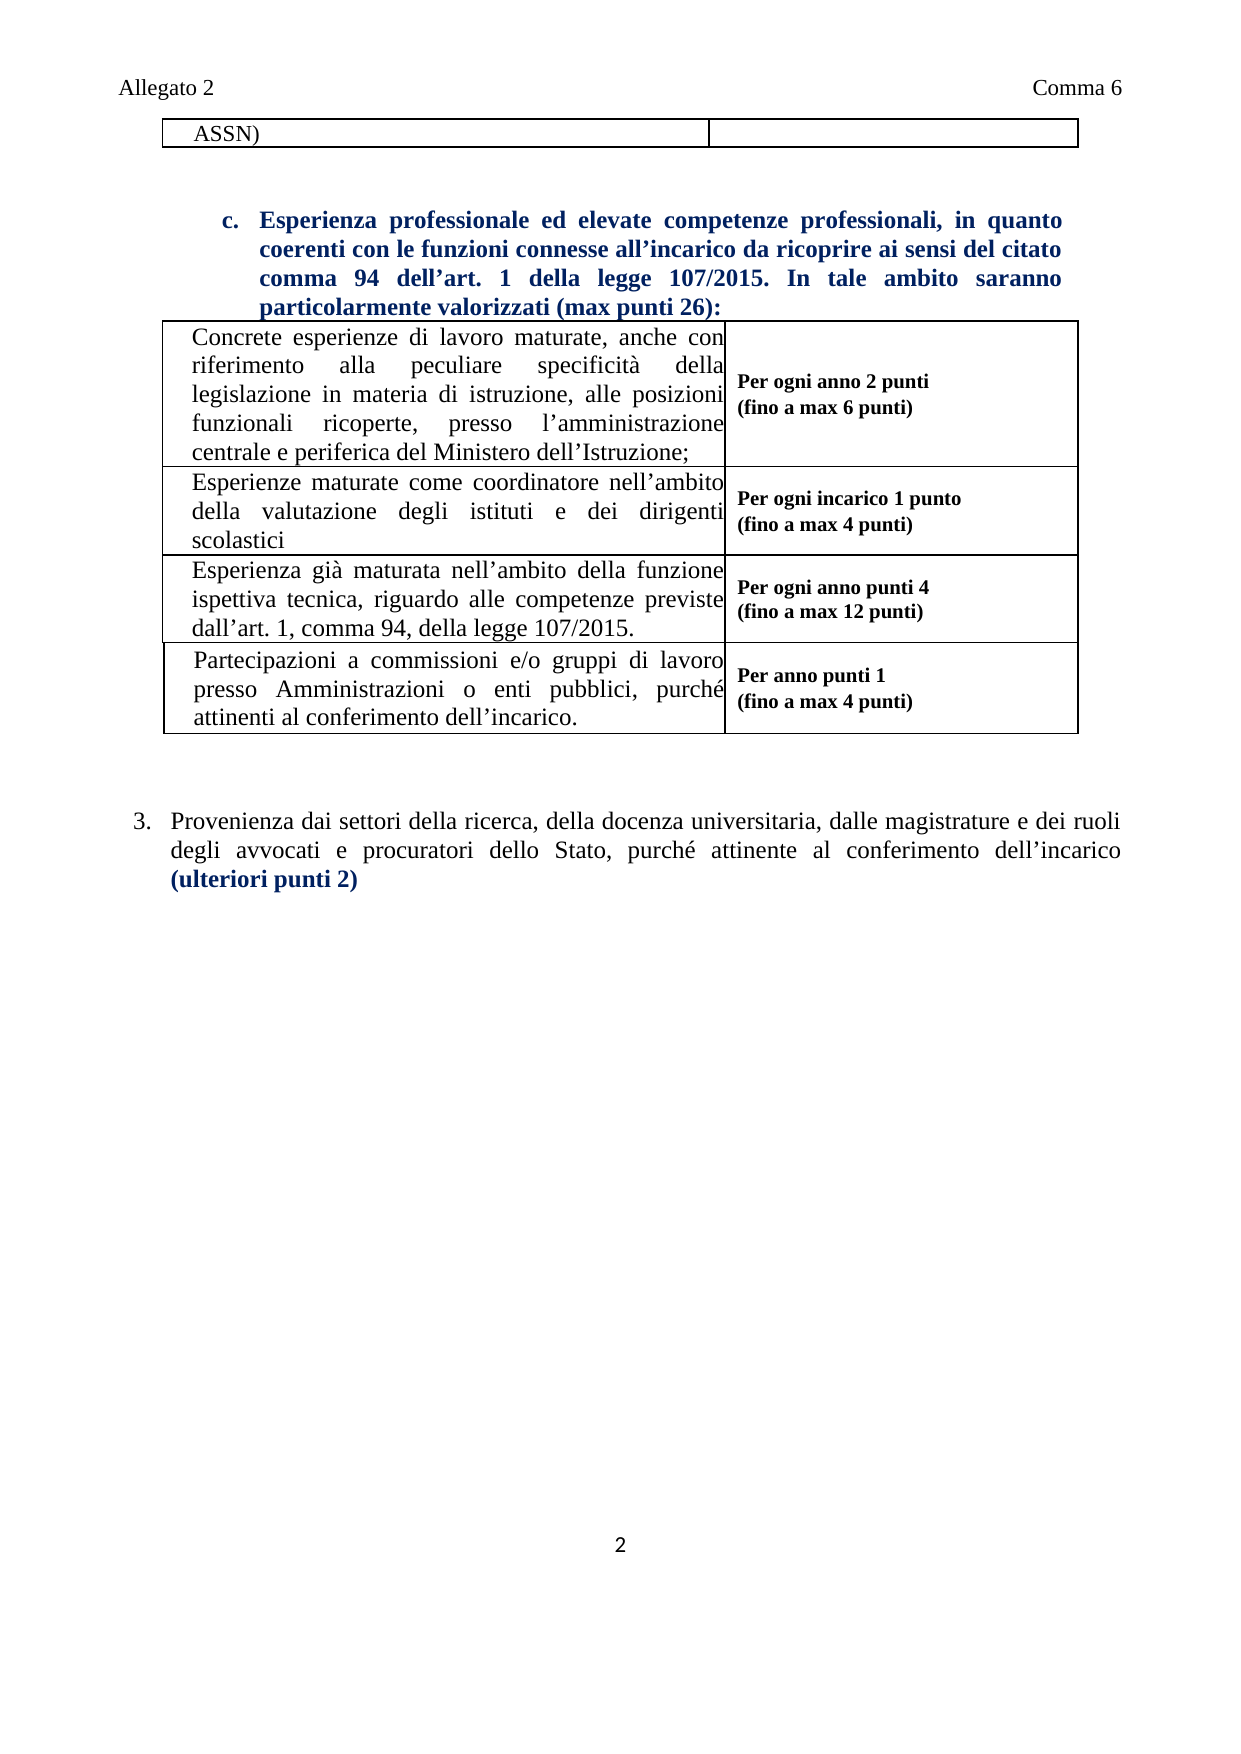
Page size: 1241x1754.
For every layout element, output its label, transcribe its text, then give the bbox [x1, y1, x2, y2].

list Provenienza dai settori della ricerca, della docenza universitaria, dalle magistrature e dei ruoli degli avvocati e procuratori dello Stato, purché attinente al conferimento dell’incarico (ulteriori punti 2) [133, 806, 1122, 892]
table_header Concrete esperienze di lavoro maturate, anche con riferimento alla peculiare specificità della legislazione in materia di istruzione, alle posizioni funzionali ricoperte, presso l’amministrazione centrale e periferica del Ministero dell’Istruzione; [163, 322, 724, 466]
table_cell Partecipazioni a commissioni e/o gruppi di lavoro presso Amministrazioni o enti pubblici, purché attinenti al conferimento dell’incarico. [165, 643, 724, 733]
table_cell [163, 120, 708, 146]
list Esperienza professionale ed elevate competenze professionali, in quanto coerenti con le funzioni connesse all’incarico da ricoprire ai sensi del citato comma 94 dell’art. 1 della legge 107/2015. In tale ambito saranno particolarmente valorizzati (max punti 26): [222, 205, 1063, 320]
table_cell Per anno punti 1 (fino a max 4 punti) [726, 643, 1077, 733]
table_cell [710, 120, 1077, 146]
table_cell Esperienza già maturata nell’ambito della funzione ispettiva tecnica, riguardo alle competenze previste dall’art. 1, comma 94, della legge 107/2015. [163, 556, 724, 642]
table_header Per ogni anno 2 punti (fino a max 6 punti) [726, 322, 1077, 466]
table_cell Per ogni anno punti 4 (fino a max 12 punti) [726, 556, 1077, 642]
table_cell Esperienze maturate come coordinatore nell’ambito della valutazione degli istituti e dei dirigenti scolastici [163, 467, 724, 554]
table_cell Per ogni incarico 1 punto (fino a max 4 punti) [726, 467, 1077, 554]
